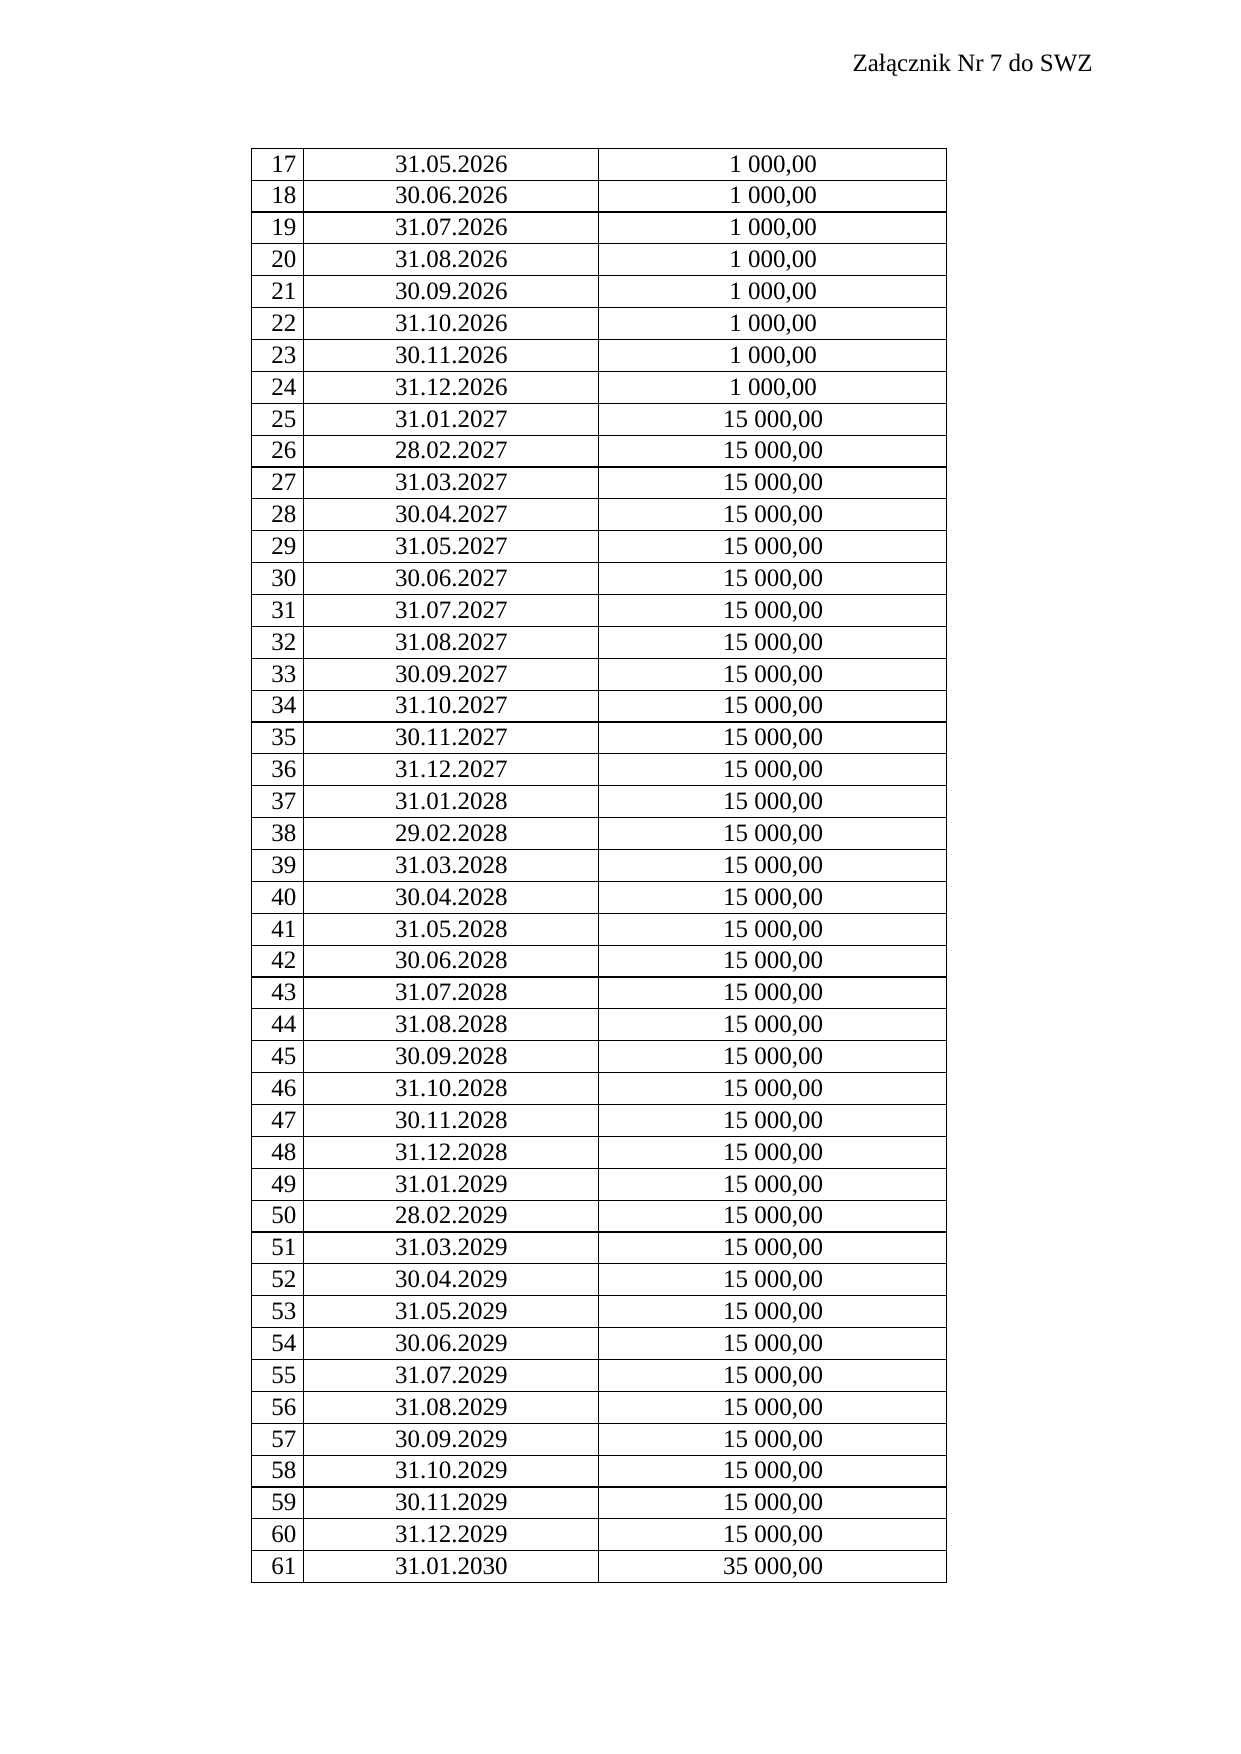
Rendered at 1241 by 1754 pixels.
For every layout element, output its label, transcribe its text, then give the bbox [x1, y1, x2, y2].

table_cell 18 [252, 181, 303, 211]
table_cell 42 [252, 946, 303, 976]
table_cell 15 000,00 [599, 1328, 946, 1359]
table_cell 15 000,00 [599, 818, 946, 849]
table_cell 15 000,00 [599, 595, 946, 626]
table_cell 20 [252, 244, 303, 275]
table_cell 31.10.2029 [304, 1456, 598, 1486]
table_cell 15 000,00 [599, 436, 946, 466]
table_cell 15 000,00 [599, 946, 946, 976]
table_cell 56 [252, 1392, 303, 1423]
table_cell 17 [252, 149, 303, 179]
table_cell 41 [252, 914, 303, 944]
table_cell 1 000,00 [599, 308, 946, 339]
table_cell 30.09.2028 [304, 1041, 598, 1072]
table_cell 15 000,00 [599, 691, 946, 721]
table_cell 31.07.2026 [304, 213, 598, 243]
table_cell 15 000,00 [599, 754, 946, 785]
table_cell 61 [252, 1551, 303, 1582]
table_cell 15 000,00 [599, 1169, 946, 1199]
table_cell 15 000,00 [599, 627, 946, 658]
table_cell 31.07.2029 [304, 1360, 598, 1391]
table_cell 33 [252, 659, 303, 689]
table_cell 15 000,00 [599, 723, 946, 753]
table_cell 43 [252, 978, 303, 1008]
table_cell 15 000,00 [599, 1424, 946, 1454]
table_cell 31 [252, 595, 303, 626]
table_cell 55 [252, 1360, 303, 1391]
table_cell 15 000,00 [599, 1041, 946, 1072]
table_cell 31.03.2027 [304, 468, 598, 498]
table_cell 48 [252, 1137, 303, 1168]
table_cell 31.03.2028 [304, 850, 598, 881]
table_cell 31.03.2029 [304, 1233, 598, 1263]
table_cell 26 [252, 436, 303, 466]
table_cell 15 000,00 [599, 1296, 946, 1327]
table_cell 35 000,00 [599, 1551, 946, 1582]
table_cell 57 [252, 1424, 303, 1454]
table_cell 31.10.2027 [304, 691, 598, 721]
table_cell 15 000,00 [599, 1073, 946, 1104]
table_cell 31.01.2027 [304, 404, 598, 434]
table_cell 15 000,00 [599, 1009, 946, 1040]
table_cell 40 [252, 882, 303, 913]
table_cell 31.08.2029 [304, 1392, 598, 1423]
table_cell 59 [252, 1488, 303, 1518]
table_cell 15 000,00 [599, 499, 946, 530]
table_cell 45 [252, 1041, 303, 1072]
table_cell 60 [252, 1519, 303, 1550]
table_cell 38 [252, 818, 303, 849]
table_cell 30.11.2029 [304, 1488, 598, 1518]
table_cell 31.07.2027 [304, 595, 598, 626]
table_cell 1 000,00 [599, 276, 946, 307]
table_cell 30.06.2026 [304, 181, 598, 211]
table_cell 30.04.2029 [304, 1264, 598, 1295]
table_cell 31.08.2026 [304, 244, 598, 275]
table_cell 31.12.2028 [304, 1137, 598, 1168]
table_cell 30.06.2027 [304, 563, 598, 594]
table_cell 15 000,00 [599, 404, 946, 434]
table_cell 15 000,00 [599, 1201, 946, 1231]
table_cell 46 [252, 1073, 303, 1104]
table_cell 31.10.2028 [304, 1073, 598, 1104]
table_cell 15 000,00 [599, 978, 946, 1008]
table_cell 15 000,00 [599, 531, 946, 562]
table_cell 31.08.2027 [304, 627, 598, 658]
table_cell 52 [252, 1264, 303, 1295]
table_cell 27 [252, 468, 303, 498]
table_cell 30.11.2026 [304, 340, 598, 371]
table_cell 15 000,00 [599, 1264, 946, 1295]
table_cell 15 000,00 [599, 914, 946, 944]
table_cell 30.06.2028 [304, 946, 598, 976]
table_cell 30.04.2028 [304, 882, 598, 913]
table_cell 31.01.2028 [304, 786, 598, 817]
table_cell 32 [252, 627, 303, 658]
table_cell 54 [252, 1328, 303, 1359]
table_cell 15 000,00 [599, 1360, 946, 1391]
table_cell 31.07.2028 [304, 978, 598, 1008]
table_cell 58 [252, 1456, 303, 1486]
table_cell 1 000,00 [599, 244, 946, 275]
table_cell 29.02.2028 [304, 818, 598, 849]
table_cell 31.12.2027 [304, 754, 598, 785]
table_cell 15 000,00 [599, 563, 946, 594]
table_cell 30.09.2026 [304, 276, 598, 307]
table_cell 35 [252, 723, 303, 753]
table_cell 49 [252, 1169, 303, 1199]
table_cell 1 000,00 [599, 372, 946, 403]
table_cell 31.05.2026 [304, 149, 598, 179]
table_cell 31.10.2026 [304, 308, 598, 339]
table_cell 31.08.2028 [304, 1009, 598, 1040]
table_cell 44 [252, 1009, 303, 1040]
table_cell 28.02.2027 [304, 436, 598, 466]
table_cell 30.06.2029 [304, 1328, 598, 1359]
table_cell 39 [252, 850, 303, 881]
table_cell 37 [252, 786, 303, 817]
table_cell 30.09.2027 [304, 659, 598, 689]
table_cell 31.12.2029 [304, 1519, 598, 1550]
table_cell 30.09.2029 [304, 1424, 598, 1454]
table_cell 1 000,00 [599, 149, 946, 179]
table_cell 15 000,00 [599, 659, 946, 689]
table_cell 51 [252, 1233, 303, 1263]
table_cell 1 000,00 [599, 340, 946, 371]
table_cell 15 000,00 [599, 1137, 946, 1168]
table_cell 15 000,00 [599, 1519, 946, 1550]
table_cell 1 000,00 [599, 213, 946, 243]
table_cell 19 [252, 213, 303, 243]
table_cell 31.05.2027 [304, 531, 598, 562]
table_cell 15 000,00 [599, 882, 946, 913]
table_cell 30.11.2028 [304, 1105, 598, 1136]
table_cell 21 [252, 276, 303, 307]
table_cell 1 000,00 [599, 181, 946, 211]
table_cell 47 [252, 1105, 303, 1136]
table_cell 15 000,00 [599, 786, 946, 817]
table_cell 30 [252, 563, 303, 594]
table_cell 31.05.2029 [304, 1296, 598, 1327]
table_cell 28.02.2029 [304, 1201, 598, 1231]
table_cell 31.01.2030 [304, 1551, 598, 1582]
table_cell 50 [252, 1201, 303, 1231]
table_cell 28 [252, 499, 303, 530]
table_cell 34 [252, 691, 303, 721]
table_cell 31.12.2026 [304, 372, 598, 403]
table_cell 31.05.2028 [304, 914, 598, 944]
table_cell 31.01.2029 [304, 1169, 598, 1199]
table_cell 24 [252, 372, 303, 403]
table_cell 15 000,00 [599, 1456, 946, 1486]
table_cell 30.04.2027 [304, 499, 598, 530]
table_cell 15 000,00 [599, 1488, 946, 1518]
table_cell 29 [252, 531, 303, 562]
table_cell 15 000,00 [599, 850, 946, 881]
table_cell 15 000,00 [599, 468, 946, 498]
table_cell 53 [252, 1296, 303, 1327]
table_cell 15 000,00 [599, 1233, 946, 1263]
table_cell 36 [252, 754, 303, 785]
table_cell 22 [252, 308, 303, 339]
table_cell 25 [252, 404, 303, 434]
table_cell 15 000,00 [599, 1105, 946, 1136]
table_cell 23 [252, 340, 303, 371]
table_cell 15 000,00 [599, 1392, 946, 1423]
table_cell 30.11.2027 [304, 723, 598, 753]
